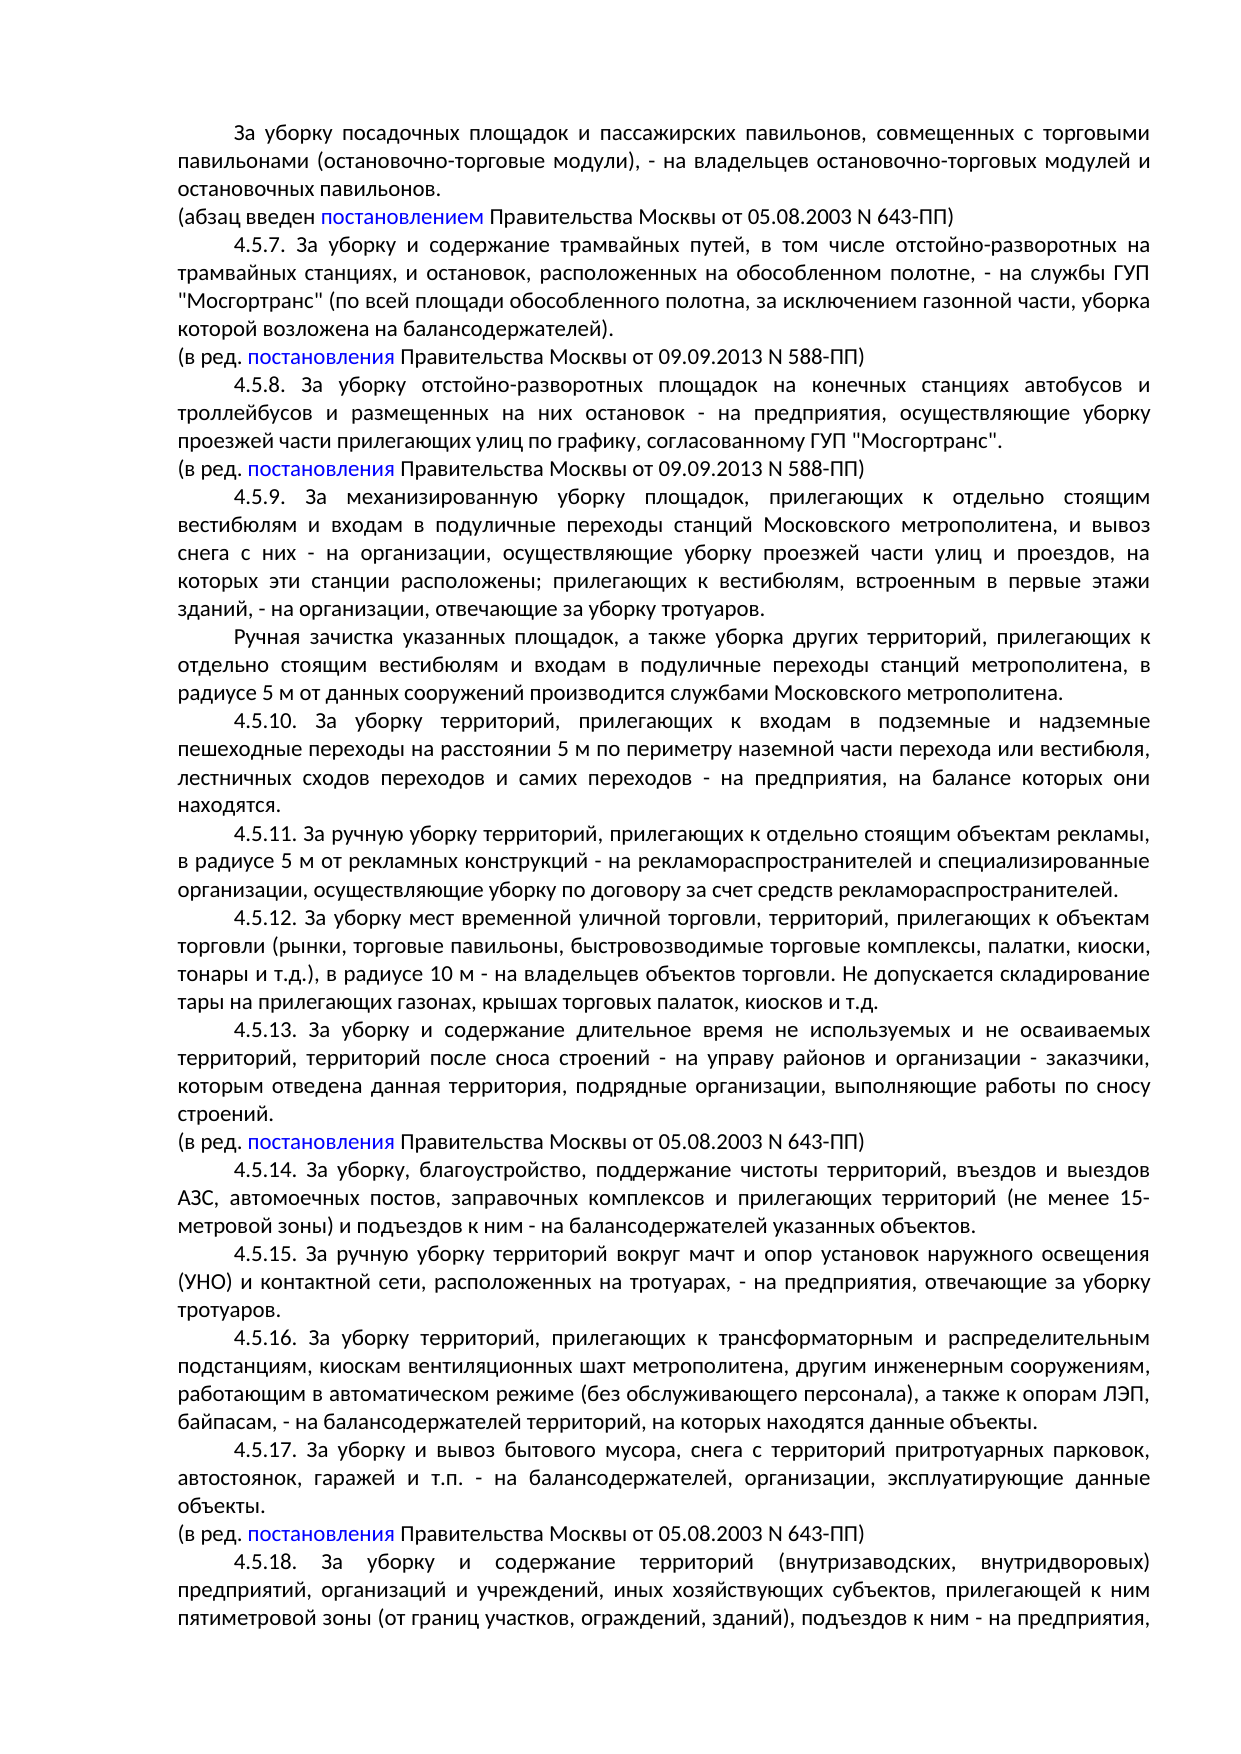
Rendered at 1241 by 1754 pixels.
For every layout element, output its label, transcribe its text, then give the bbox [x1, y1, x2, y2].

text 4.5.9. За механизированную уборку площадок, прилегающих к отдельно стоящим вестибюлям и входам в подуличные переходы станций Московского метрополитена, и вывоз снега с них - на организации, осуществляющие уборку проезжей части улиц и проездов, на которых эти станции расположены; прилегающих к вестибюлям, встроенным в первые этажи зданий, - на организации, отвечающие за уборку тротуаров. [177, 482, 1152, 622]
text 4.5.12. За уборку мест временной уличной торговли, территорий, прилегающих к объектам торговли (рынки, торговые павильоны, быстровозводимые торговые комплексы, палатки, киоски, тонары и т.д.), в радиусе 10 м - на владельцев объектов торговли. Не допускается складирование тары на прилегающих газонах, крышах торговых палаток, киосков и т.д. [177, 903, 1152, 1015]
text 4.5.8. За уборку отстойно-разворотных площадок на конечных станциях автобусов и троллейбусов и размещенных на них остановок - на предприятия, осуществляющие уборку проезжей части прилегающих улиц по графику, согласованному ГУП "Мосгортранс". [177, 370, 1152, 454]
text 4.5.16. За уборку территорий, прилегающих к трансформаторным и распределительным подстанциям, киоскам вентиляционных шахт метрополитена, другим инженерным сооружениям, работающим в автоматическом режиме (без обслуживающего персонала), а также к опорам ЛЭП, байпасам, - на балансодержателей территорий, на которых находятся данные объекты. [177, 1323, 1152, 1435]
text 4.5.7. За уборку и содержание трамвайных путей, в том числе отстойно-разворотных на трамвайных станциях, и остановок, расположенных на обособленном полотне, - на службы ГУП "Мосгортранс" (по всей площади обособленного полотна, за исключением газонной части, уборка которой возложена на балансодержателей). [177, 230, 1152, 342]
text (в ред. постановления Правительства Москвы от 09.09.2013 N 588-ПП) [177, 342, 1152, 370]
text (в ред. постановления Правительства Москвы от 09.09.2013 N 588-ПП) [177, 454, 1152, 482]
text (в ред. постановления Правительства Москвы от 05.08.2003 N 643-ПП) [177, 1127, 1152, 1155]
text 4.5.10. За уборку территорий, прилегающих к входам в подземные и надземные пешеходные переходы на расстоянии 5 м по периметру наземной части перехода или вестибюля, лестничных сходов переходов и самих переходов - на предприятия, на балансе которых они находятся. [177, 707, 1152, 819]
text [177, 1547, 1152, 1631]
text 4.5.15. За ручную уборку территорий вокруг мачт и опор установок наружного освещения (УНО) и контактной сети, расположенных на тротуарах, - на предприятия, отвечающие за уборку тротуаров. [177, 1239, 1152, 1323]
text 4.5.14. За уборку, благоустройство, поддержание чистоты территорий, въездов и выездов АЗС, автомоечных постов, заправочных комплексов и прилегающих территорий (не менее 15-метровой зоны) и подъездов к ним - на балансодержателей указанных объектов. [177, 1155, 1152, 1239]
text 4.5.13. За уборку и содержание длительное время не используемых и не осваиваемых территорий, территорий после сноса строений - на управу районов и организации - заказчики, которым отведена данная территория, подрядные организации, выполняющие работы по сносу строений. [177, 1015, 1152, 1127]
text (в ред. постановления Правительства Москвы от 05.08.2003 N 643-ПП) [177, 1519, 1152, 1547]
text Ручная зачистка указанных площадок, а также уборка других территорий, прилегающих к отдельно стоящим вестибюлям и входам в подуличные переходы станций метрополитена, в радиусе 5 м от данных сооружений производится службами Московского метрополитена. [177, 622, 1152, 707]
text 4.5.11. За ручную уборку территорий, прилегающих к отдельно стоящим объектам рекламы, в радиусе 5 м от рекламных конструкций - на рекламораспространителей и специализированные организации, осуществляющие уборку по договору за счет средств рекламораспространителей. [177, 819, 1152, 903]
text За уборку посадочных площадок и пассажирских павильонов, совмещенных с торговыми павильонами (остановочно-торговые модули), - на владельцев остановочно-торговых модулей и остановочных павильонов. [177, 118, 1152, 202]
text 4.5.17. За уборку и вывоз бытового мусора, снега с территорий притротуарных парковок, автостоянок, гаражей и т.п. - на балансодержателей, организации, эксплуатирующие данные объекты. [177, 1435, 1152, 1519]
text (абзац введен постановлением Правительства Москвы от 05.08.2003 N 643-ПП) [177, 202, 1152, 230]
